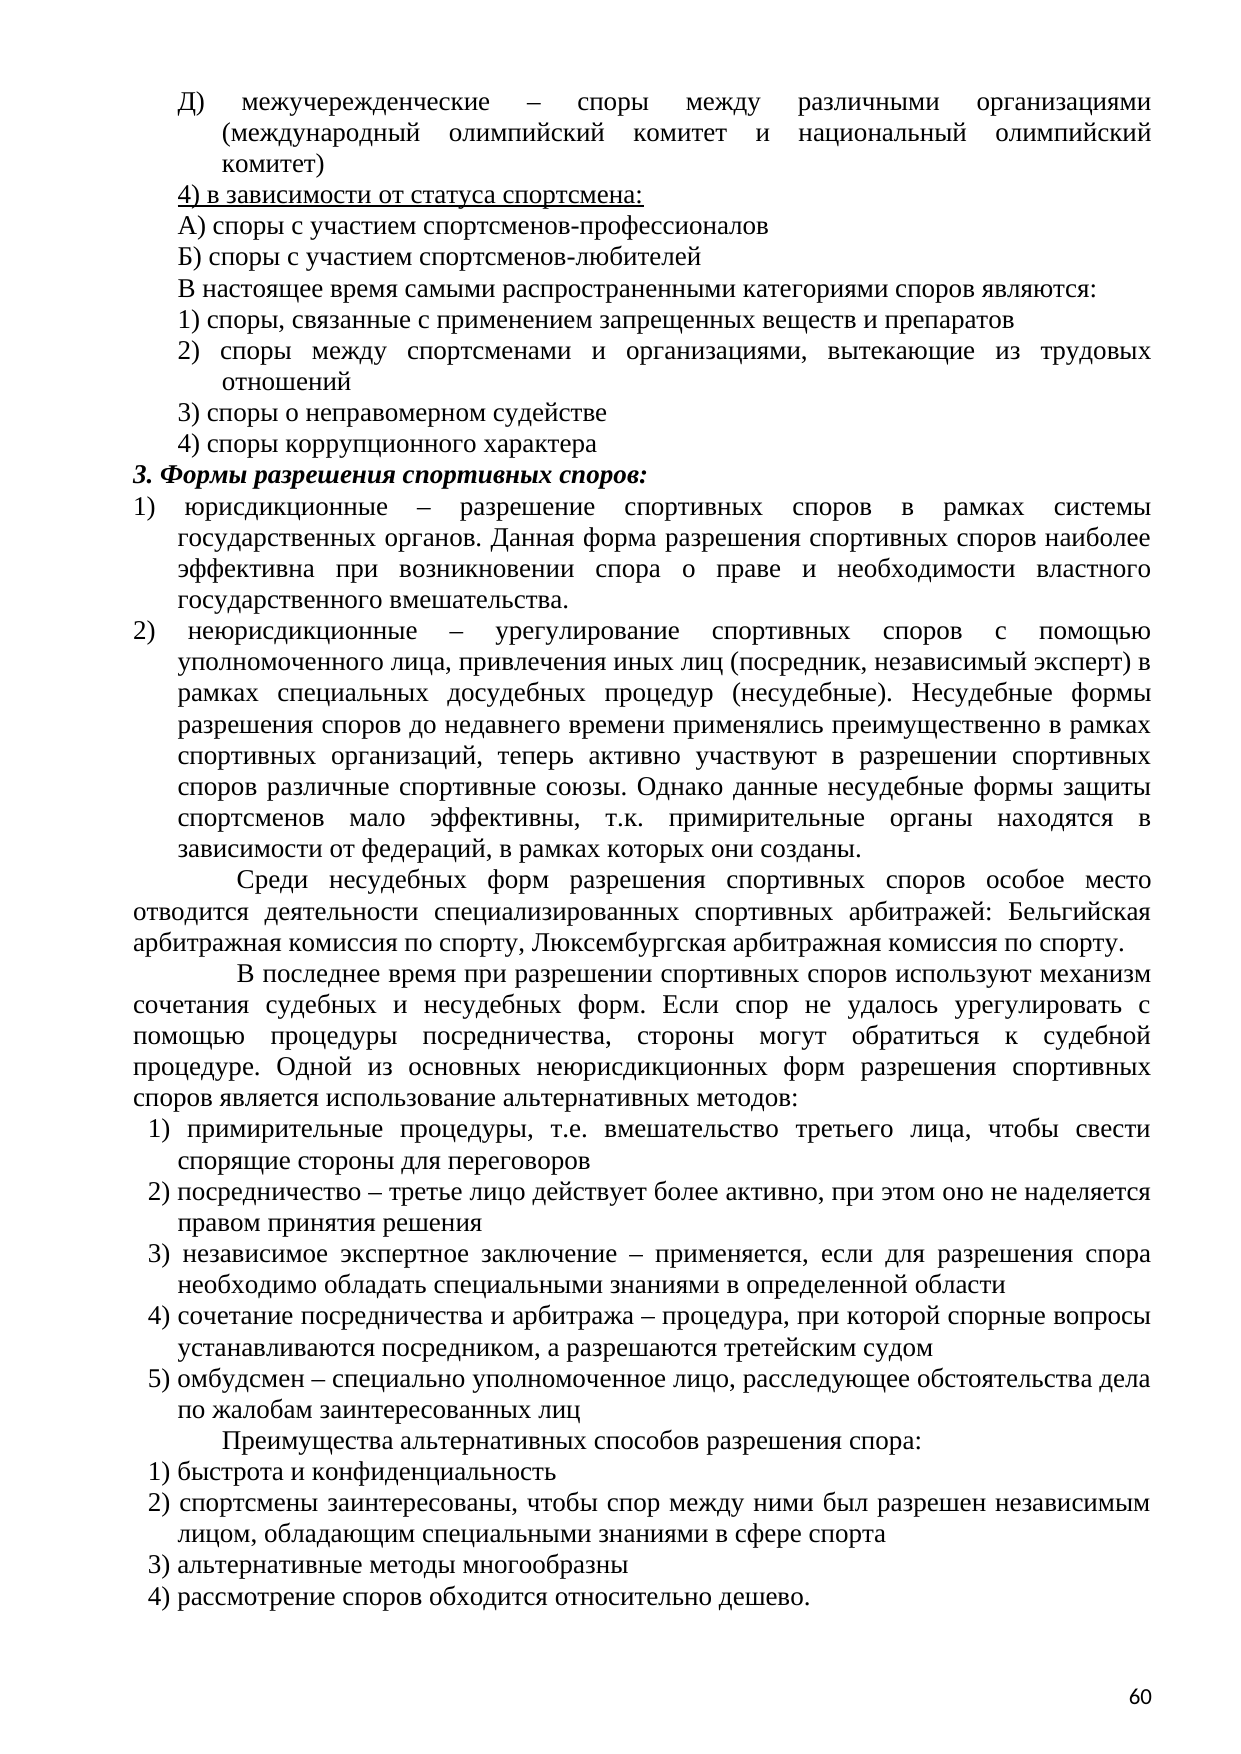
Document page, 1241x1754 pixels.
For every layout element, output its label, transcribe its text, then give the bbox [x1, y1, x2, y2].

text 3) альтернативные методы многообразны [148, 1549, 1152, 1580]
text 1) споры, связанные с применением запрещенных веществ и препаратов [177, 303, 1152, 334]
text 4) рассмотрение споров обходится относительно дешево. [148, 1580, 1152, 1611]
text 3. Формы разрешения спортивных споров: [133, 458, 1152, 490]
text Б) споры с участием спортсменов-любителей [177, 241, 1152, 272]
text А) споры с участием спортсменов-профессионалов [177, 209, 1152, 241]
text 5) омбудсмен – специально уполномоченное лицо, расследующее обстоятельства дела по жалобам заинтересованных лиц [148, 1362, 1152, 1424]
text 4) сочетание посредничества и арбитража – процедура, при которой спорные вопросы устанавливаются посредником, а разрешаются третейским судом [148, 1299, 1152, 1362]
text 4) споры коррупционного характера [177, 427, 1152, 458]
text 1) быстрота и конфиденциальность [148, 1455, 1152, 1486]
text Д) межучережденческие – споры между различными организациями (международный олимпийский комитет и национальный олимпийский комитет) [177, 85, 1152, 178]
text 2) неюрисдикционные – урегулирование спортивных споров с помощью уполномоченного лица, привлечения иных лиц (посредник, независимый эксперт) в рамках специальных досудебных процедур (несудебные). Несудебные формы разрешения споров до недавнего времени применялись преимущественно в рамках спортивных организаций, теперь активно участвуют в разрешении спортивных споров различные спортивные союзы. Однако данные несудебные формы защиты спортсменов мало эффективны, т.к. примирительные органы находятся в зависимости от федераций, в рамках которых они созданы. [133, 614, 1152, 863]
text 3) споры о неправомерном судействе [177, 396, 1152, 427]
text 2) спортсмены заинтересованы, чтобы спор между ними был разрешен независимым лицом, обладающим специальными знаниями в сфере спорта [148, 1486, 1152, 1549]
text 3) независимое экспертное заключение – применяется, если для разрешения спора необходимо обладать специальными знаниями в определенной области [148, 1237, 1152, 1299]
text 1) юрисдикционные – разрешение спортивных споров в рамках системы государственных органов. Данная форма разрешения спортивных споров наиболее эффективна при возникновении спора о праве и необходимости властного государственного вмешательства. [133, 490, 1152, 614]
text 2) посредничество – третье лицо действует более активно, при этом оно не наделяется правом принятия решения [148, 1175, 1152, 1237]
text Преимущества альтернативных способов разрешения спора: [222, 1424, 1152, 1455]
text В последнее время при разрешении спортивных споров используют механизм сочетания судебных и несудебных форм. Если спор не удалось урегулировать с помощью процедуры посредничества, стороны могут обратиться к судебной процедуре. Одной из основных неюрисдикционных форм разрешения спортивных споров является использование альтернативных методов: [133, 957, 1152, 1113]
text В настоящее время самыми распространенными категориями споров являются: [177, 272, 1152, 303]
text 4) в зависимости от статуса спортсмена: [177, 178, 1152, 209]
text Среди несудебных форм разрешения спортивных споров особое место отводится деятельности специализированных спортивных арбитражей: Бельгийская арбитражная комиссия по спорту, Люксембургская арбитражная комиссия по спорту. [133, 863, 1152, 957]
text 2) споры между спортсменами и организациями, вытекающие из трудовых отношений [177, 334, 1152, 396]
text 1) примирительные процедуры, т.е. вмешательство третьего лица, чтобы свести спорящие стороны для переговоров [148, 1113, 1152, 1175]
